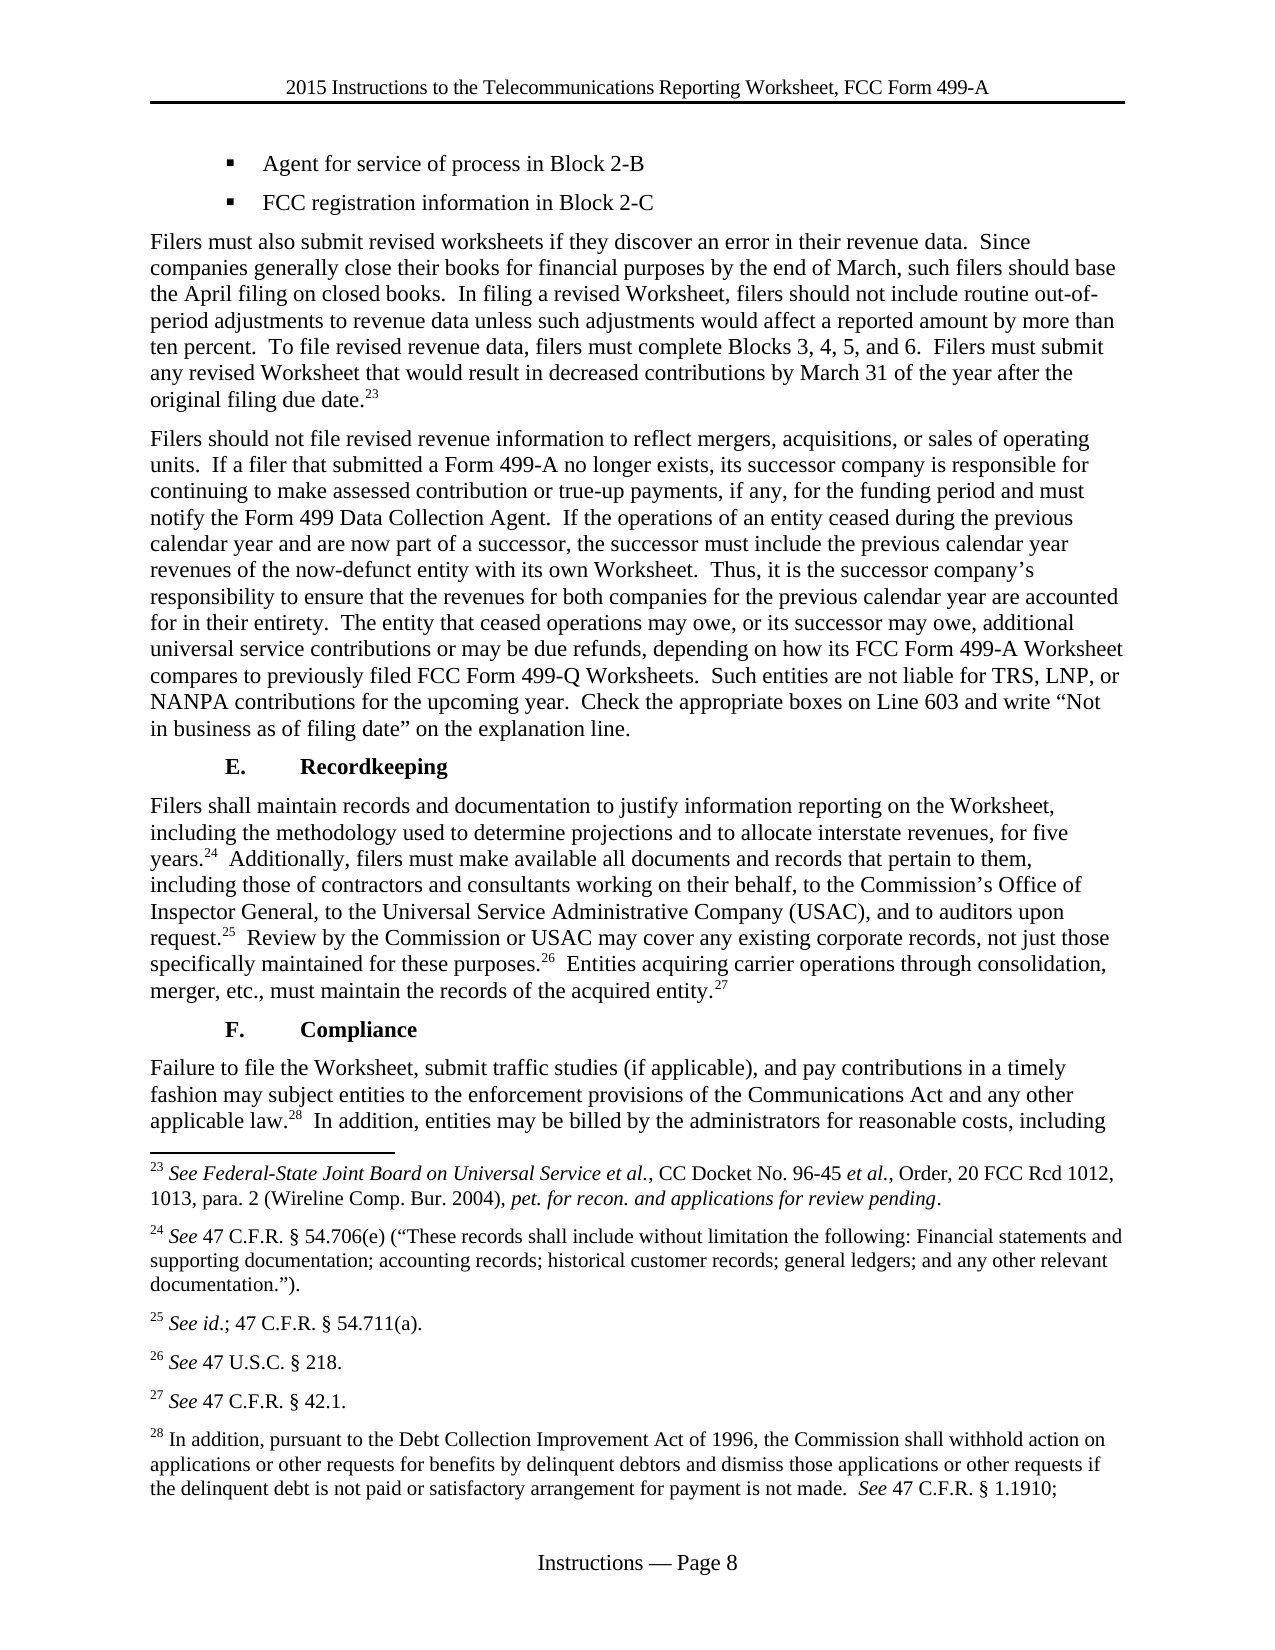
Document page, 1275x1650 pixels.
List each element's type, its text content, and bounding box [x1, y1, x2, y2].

text Filers should not file revised revenue information to reflect mergers, acquisitions, or sales of operating units. If a filer that submitted a Form 499-A no longer exists, its successor company is responsible for continuing to make assessed contribution or true-up payments, if any, for the funding period and must notify the Form 499 Data Collection Agent. If the operations of an entity ceased during the previous calendar year and are now part of a successor, the successor must include the previous calendar year revenues of the now-defunct entity with its own Worksheet. Thus, it is the successor company’s responsibility to ensure that the revenues for both companies for the previous calendar year are accounted for in their entirety. The entity that ceased operations may owe, or its successor may owe, additional universal service contributions or may be due refunds, depending on how its FCC Form 499-A Worksheet compares to previously filed FCC Form 499-Q Worksheets. Such entities are not liable for TRS, LNP, or NANPA contributions for the upcoming year. Check the appropriate boxes on Line 603 and write “Not in business as of filing date” on the explanation line. [150, 425, 1125, 741]
subtitle Recordkeeping [225, 753, 1125, 780]
text Filers must also submit revised worksheets if they discover an error in their revenue data. Since companies generally close their books for financial purposes by the end of March, such filers should base the April filing on closed books. In filing a revised Worksheet, filers should not include routine out-of-period adjustments to revenue data unless such adjustments would affect a reported amount by more than ten percent. To file revised revenue data, filers must complete Blocks 3, 4, 5, and 6. Filers must submit any revised Worksheet that would result in decreased contributions by March 31 of the year after the original filing due date. [150, 228, 1125, 412]
text Filers shall maintain records and documentation to justify information reporting on the Worksheet, including the methodology used to determine projections and to allocate interstate revenues, for five years. Additionally, filers must make available all documents and records that pertain to them, including those of contractors and consultants working on their behalf, to the Commission’s Office of Inspector General, to the Universal Service Administrative Company (USAC), and to auditors upon request. Review by the Commission or USAC may cover any existing corporate records, not just those specifically maintained for these purposes. Entities acquiring carrier operations through consolidation, merger, etc., must maintain the records of the acquired entity. [150, 792, 1125, 1003]
text Failure to file the Worksheet, submit traffic studies (if applicable), and pay contributions in a timely fashion may subject entities to the enforcement provisions of the Communications Act and any other applicable law. In addition, entities may be billed by the administrators for reasonable costs, including interest and administrative costs that are caused by late, inaccurate, or untruthful filing of the Worksheet or overdue contributions. Inaccurate or untruthful information contained in the Worksheet may lead to prosecution under the criminal provisions of Title 18 of the United States Code. [150, 1054, 1125, 1133]
subtitle Compliance [225, 1016, 1125, 1042]
list FCC registration information in Block 2-C [225, 189, 1125, 215]
list Agent for service of process in Block 2-B [225, 150, 1125, 176]
